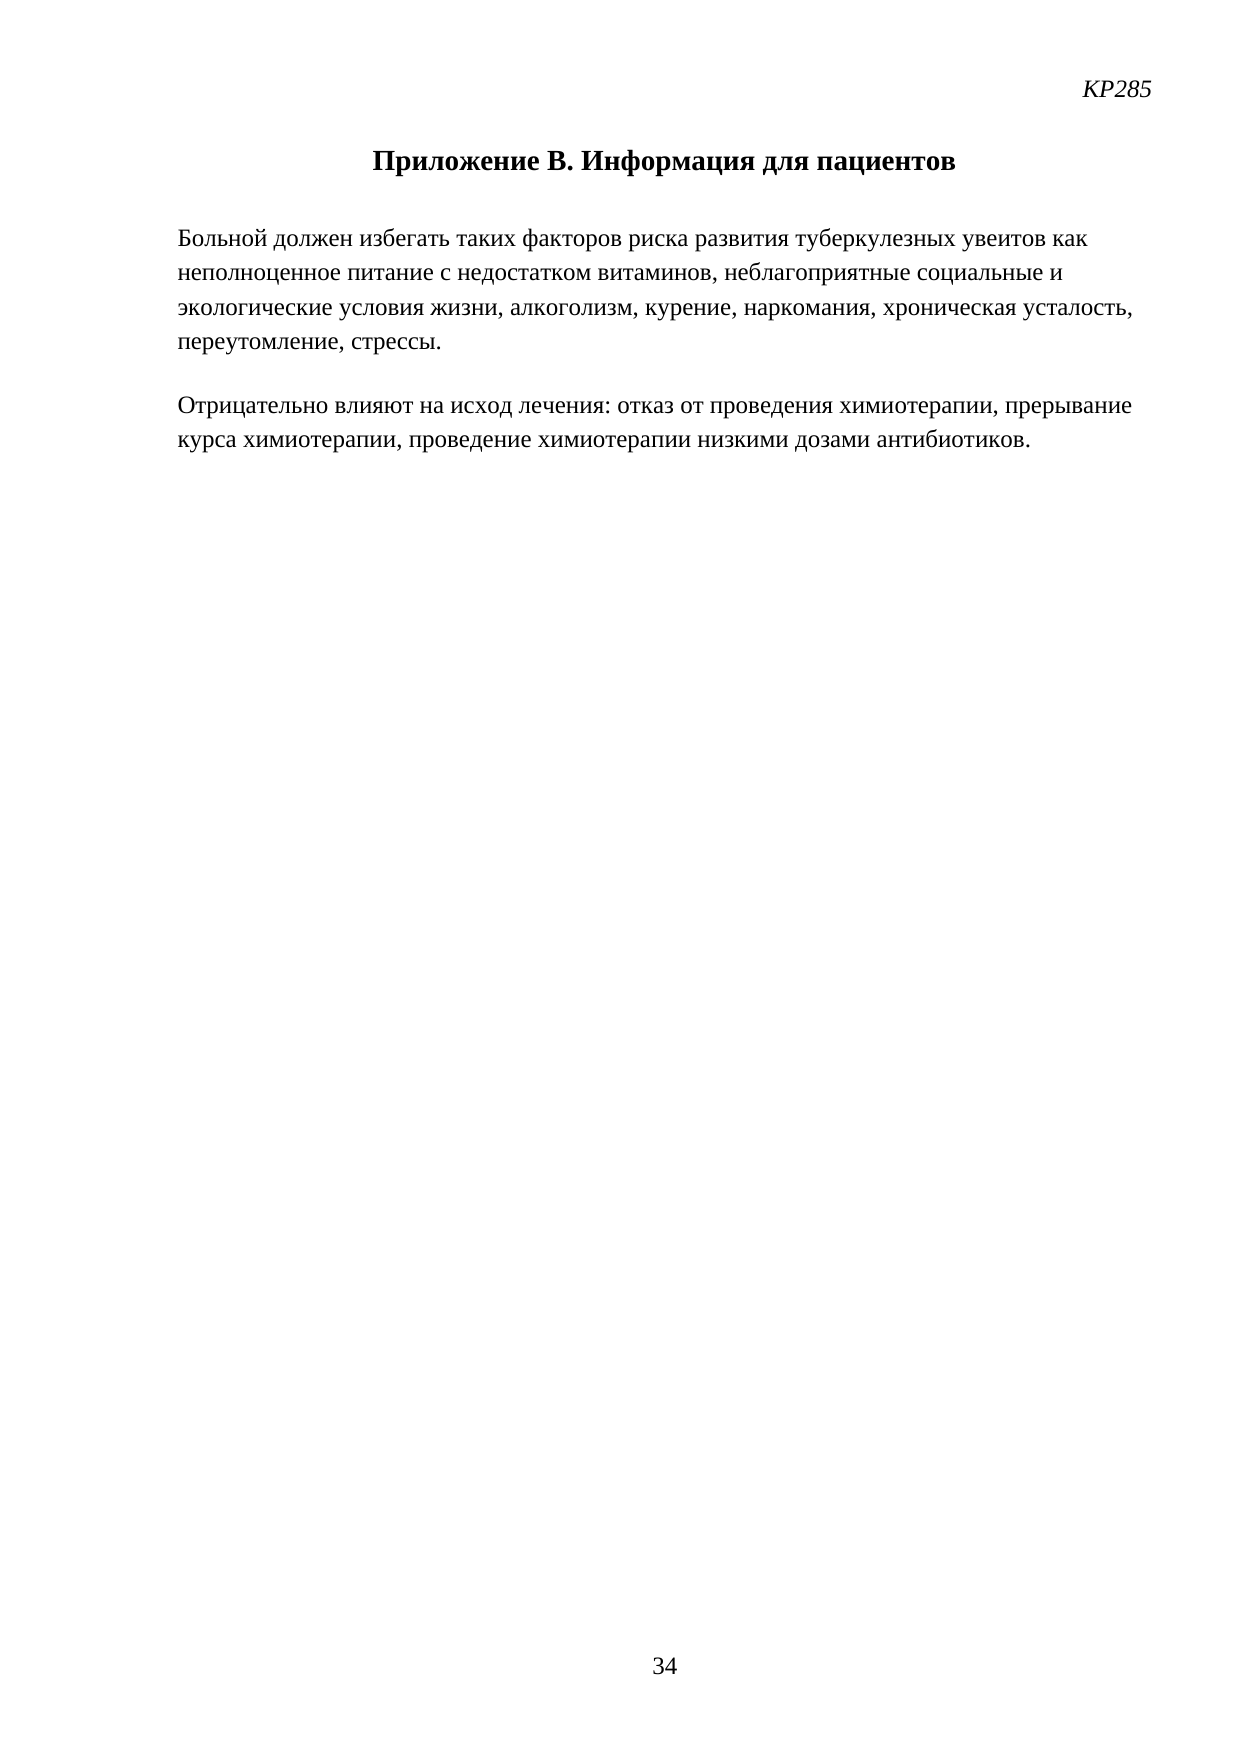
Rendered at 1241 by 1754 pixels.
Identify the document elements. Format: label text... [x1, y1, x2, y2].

subtitle Приложение В. Информация для пациентов [177, 143, 1152, 177]
text Больной должен избегать таких факторов риска развития туберкулезных увеитов как неполноценное питание с недостатком витаминов, неблагоприятные социальные и экологические условия жизни, алкоголизм, курение, наркомания, хроническая усталость, переутомление, стрессы. [177, 223, 1152, 355]
text Отрицательно влияют на исход лечения: отказ от проведения химиотерапии, прерывание курса химиотерапии, проведение химиотерапии низкими дозами антибиотиков. [177, 390, 1152, 453]
